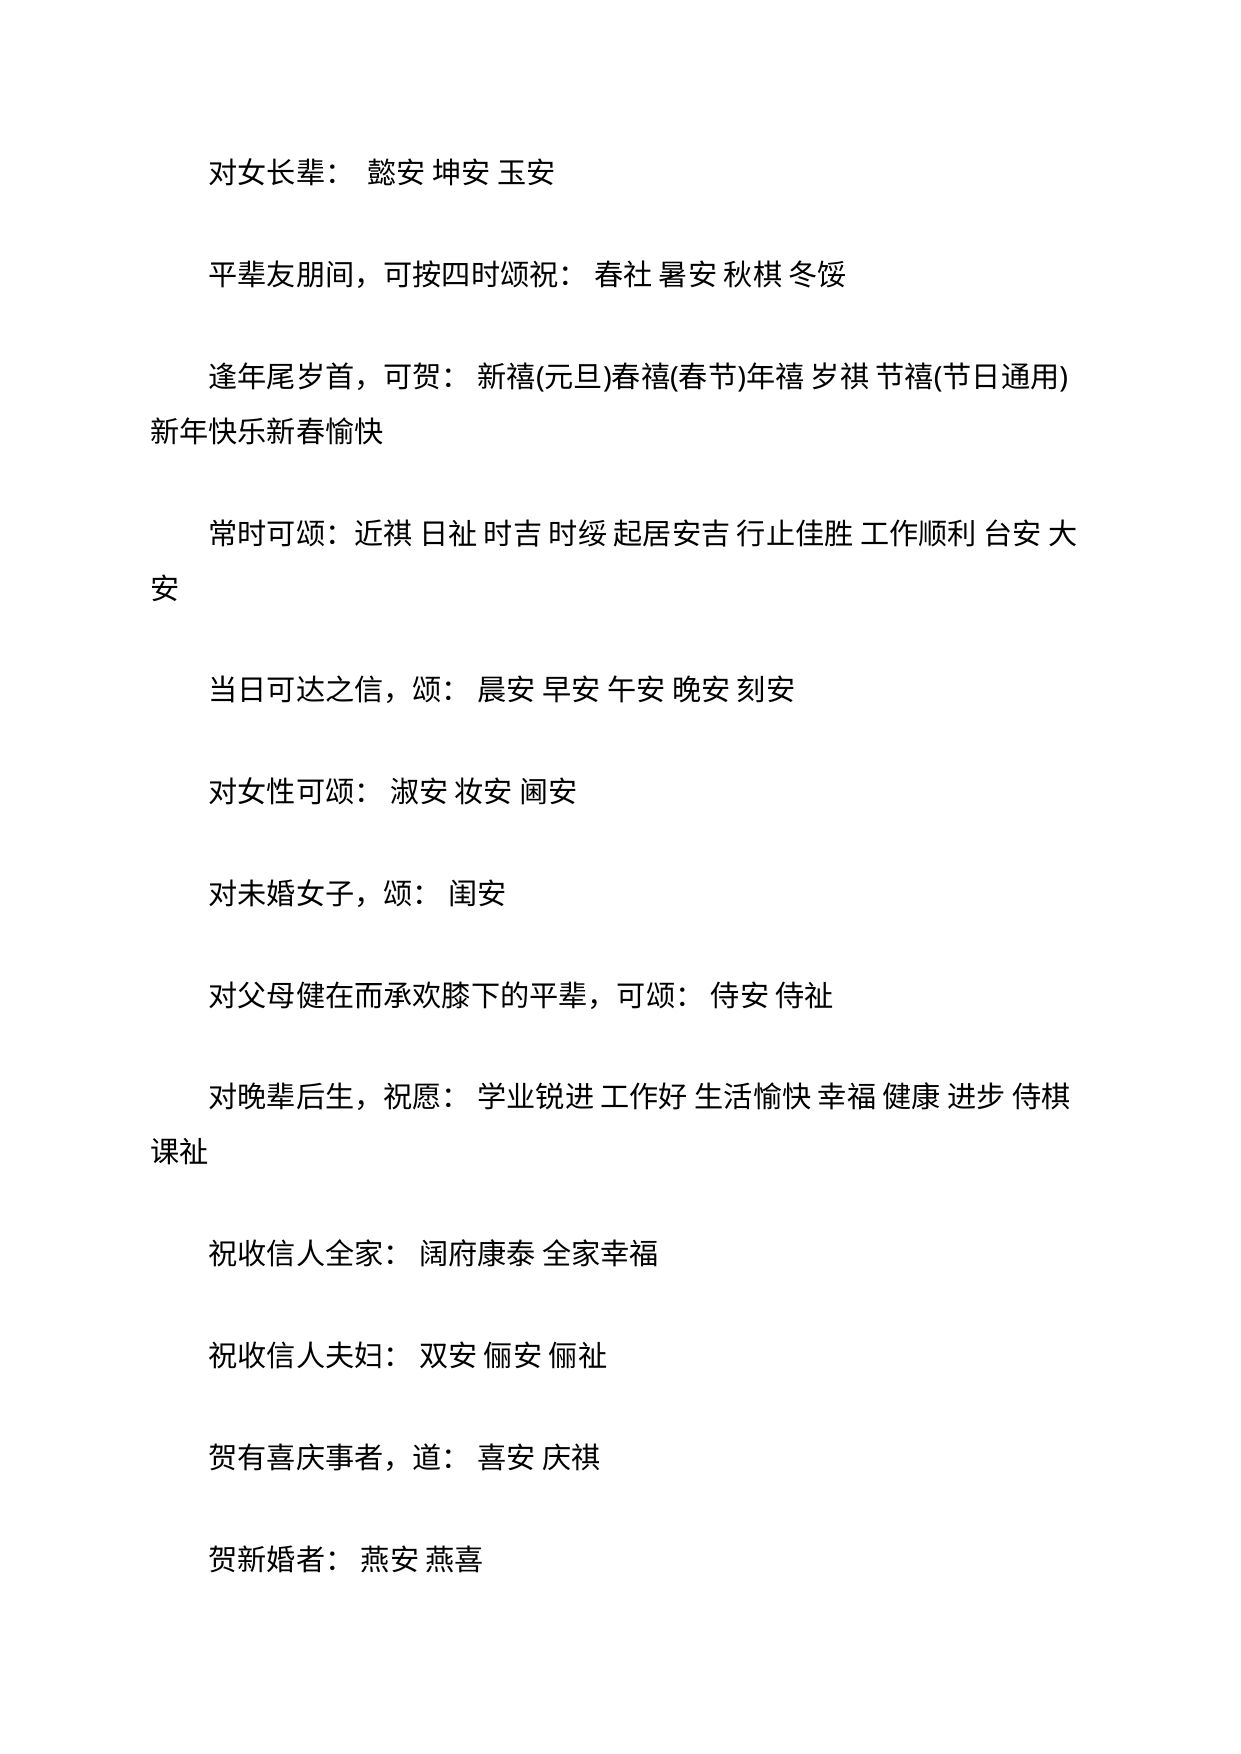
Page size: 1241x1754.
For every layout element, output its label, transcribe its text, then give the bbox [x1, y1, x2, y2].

text 祝收信人夫妇： 双安 俪安 俪祉 [150, 1332, 1090, 1375]
text 对女性可颂： 淑安 妆安 阃安 [150, 769, 1090, 811]
text 对晚辈后生，祝愿： 学业锐进 工作好 生活愉快 幸福 健康 进步 侍棋 课祉 [150, 1074, 1090, 1171]
text 贺有喜庆事者，道： 喜安 庆祺 [150, 1434, 1090, 1477]
text 平辈友朋间，可按四时颂祝： 春社 暑安 秋棋 冬馁 [150, 252, 1090, 294]
text 贺新婚者： 燕安 燕喜 [150, 1536, 1090, 1578]
text 常时可颂：近祺 日祉 时吉 时绥 起居安吉 行止佳胜 工作顺利 台安 大安 [150, 510, 1090, 607]
text 对父母健在而承欢膝下的平辈，可颂： 侍安 侍祉 [150, 972, 1090, 1014]
text 祝收信人全家： 阔府康泰 全家幸福 [150, 1231, 1090, 1273]
text 当日可达之信，颂： 晨安 早安 午安 晚安 刻安 [150, 667, 1090, 709]
text 对未婚女子，颂： 闺安 [150, 871, 1090, 913]
text 对女长辈： 懿安 坤安 玉安 [150, 150, 1090, 192]
text 逢年尾岁首，可贺： 新禧(元旦)春禧(春节)年禧 岁祺 节禧(节日通用)新年快乐新春愉快 [150, 353, 1090, 451]
